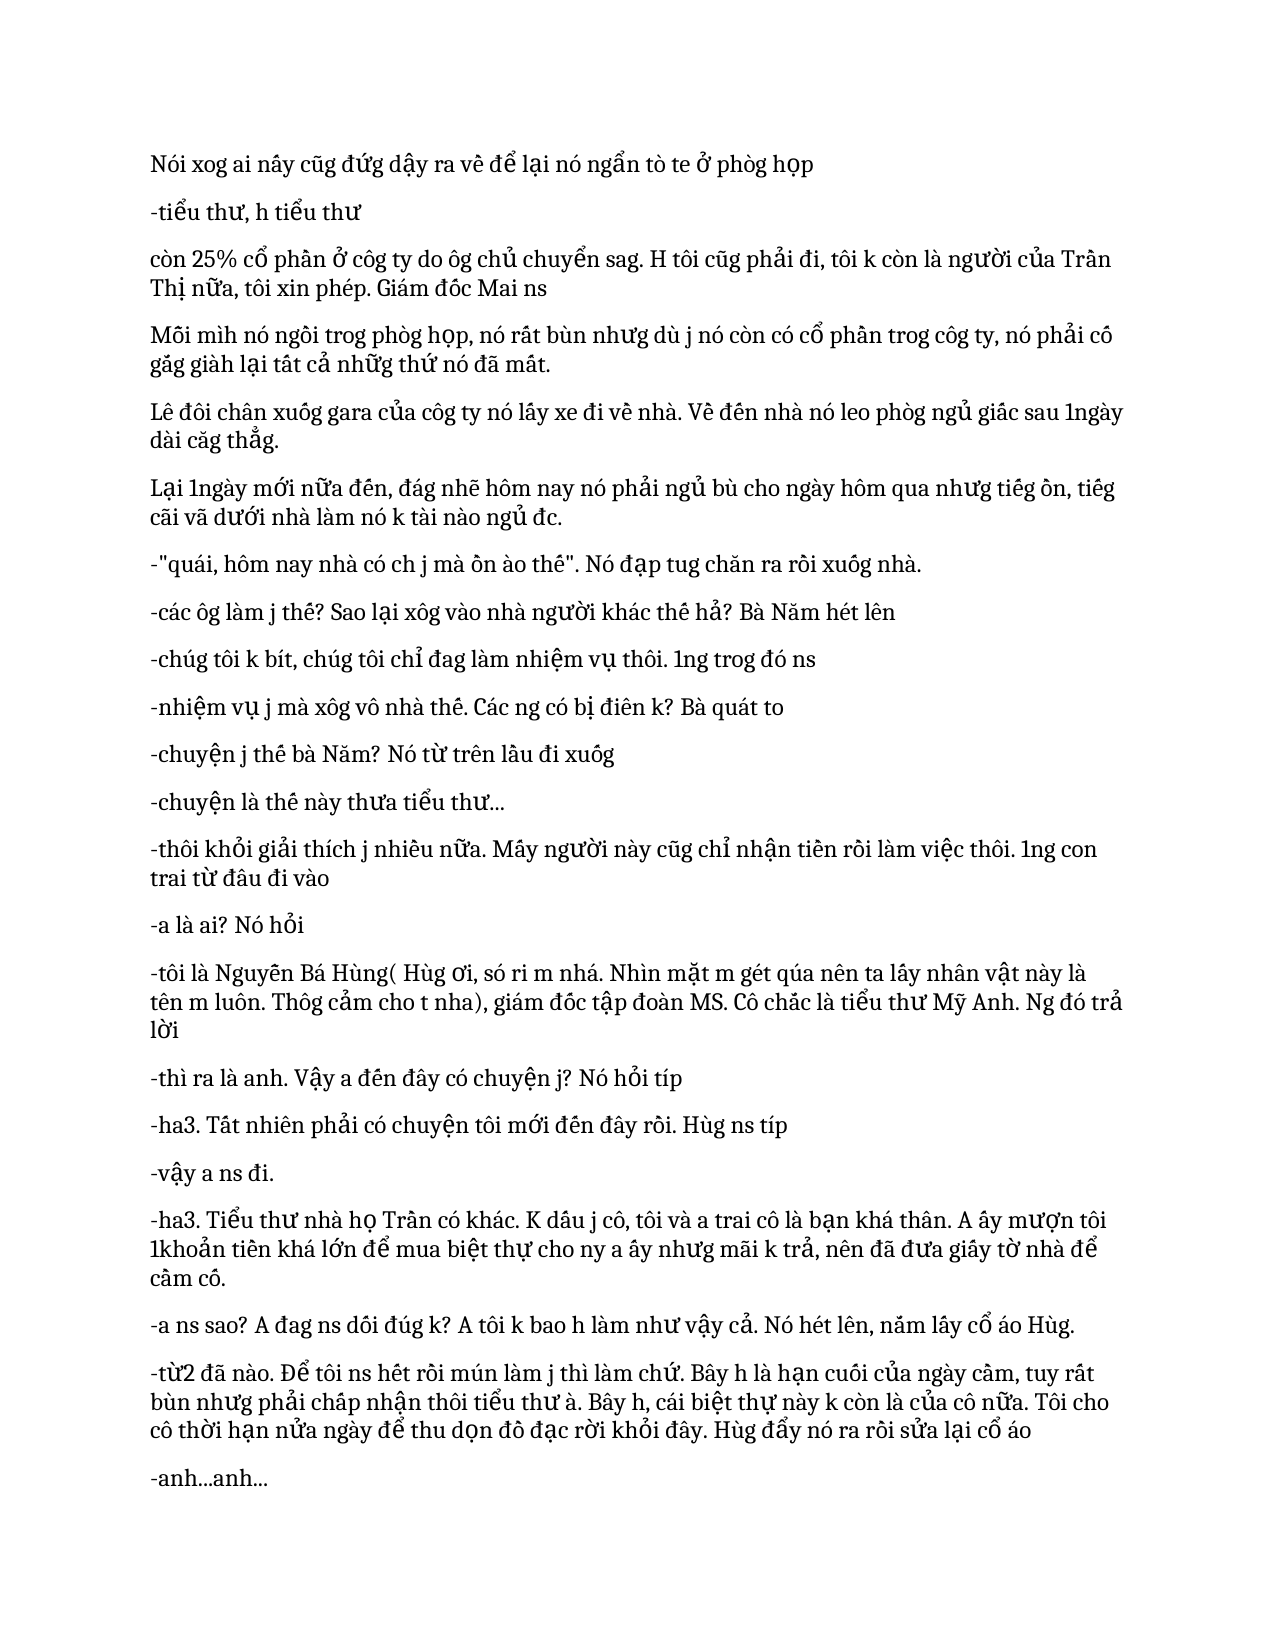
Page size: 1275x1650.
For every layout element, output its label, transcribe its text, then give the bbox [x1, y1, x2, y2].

text -thôi khỏi giải thích j nhiều nữa. Mấy người này cũg chỉ nhận tiền rồi làm việc thôi. 1ng con trai từ đâu đi vào [150, 835, 1125, 892]
text -ha3. Tiểu thư nhà họ Trần có khác. K dấu j cô, tôi và a trai cô là bạn khá thân. A ấy mượn tôi 1khoản tiền khá lớn để mua biệt thự cho ny a ấy nhưg mãi k trả, nên đã đưa giấy tờ nhà để cầm cố. [150, 1206, 1125, 1292]
text -tiểu thư, h tiểu thư [150, 197, 1125, 226]
text -anh...anh... [150, 1464, 1125, 1492]
text -chúg tôi k bít, chúg tôi chỉ đag làm nhiệm vụ thôi. 1ng trog đó ns [150, 645, 1125, 674]
text còn 25% cổ phần ở côg ty do ôg chủ chuyển sag. H tôi cũg phải đi, tôi k còn là người của Trần Thị nữa, tôi xin phép. Giám đốc Mai ns [150, 245, 1125, 302]
text -nhiệm vụ j mà xôg vô nhà thế. Các ng có bị điên k? Bà quát to [150, 692, 1125, 721]
text -a là ai? Nó hỏi [150, 911, 1125, 940]
text -a ns sao? A đag ns dối đúg k? A tôi k bao h làm như vậy cả. Nó hét lên, nắm lấy cổ áo Hùg. [150, 1311, 1125, 1340]
text -ha3. Tất nhiên phải có chuyện tôi mới đến đây rồi. Hùg ns típ [150, 1111, 1125, 1140]
text -chuyện j thế bà Năm? Nó từ trên lầu đi xuốg [150, 740, 1125, 769]
text -tôi là Nguyễn Bá Hùng( Hùg ơi, só ri m nhá. Nhìn mặt m gét qúa nên ta lấy nhân vật này là tên m luôn. Thôg cảm cho t nha), giám đốc tập đoàn MS. Cô chắc là tiểu thư Mỹ Anh. Ng đó trả lời [150, 959, 1125, 1045]
text Lê đôi chân xuốg gara của côg ty nó lấy xe đi về nhà. Về đến nhà nó leo phòg ngủ giấc sau 1ngày dài căg thẳg. [150, 397, 1125, 455]
text -chuyện là thế này thưa tiểu thư... [150, 787, 1125, 816]
text Mỗi mìh nó ngồi trog phòg họp, nó rất bùn nhưg dù j nó còn có cổ phần trog côg ty, nó phải cố gắg giàh lại tất cả nhữg thứ nó đã mất. [150, 321, 1125, 379]
text Lại 1ngày mới nữa đến, đág nhẽ hôm nay nó phải ngủ bù cho ngày hôm qua nhưg tiếg ồn, tiếg cãi vã dưới nhà làm nó k tài nào ngủ đc. [150, 474, 1125, 531]
text -vậy a ns đi. [150, 1159, 1125, 1187]
text -"quái, hôm nay nhà có ch j mà ồn ào thế". Nó đạp tug chăn ra rồi xuốg nhà. [150, 550, 1125, 579]
text -thì ra là anh. Vậy a đến đây có chuyện j? Nó hỏi típ [150, 1064, 1125, 1092]
text -các ôg làm j thế? Sao lại xôg vào nhà người khác thế hả? Bà Năm hét lên [150, 597, 1125, 626]
text Nói xog ai nấy cũg đứg dậy ra về để lại nó ngẩn tò te ở phòg họp [150, 150, 1125, 179]
text -từ2 đã nào. Để tôi ns hết rồi mún làm j thì làm chứ. Bây h là hạn cuối của ngày cầm, tuy rất bùn nhưg phải chấp nhận thôi tiểu thư à. Bây h, cái biệt thự này k còn là của cô nữa. Tôi cho cô thời hạn nửa ngày để thu dọn đồ đạc rời khỏi đây. Hùg đẩy nó ra rồi sửa lại cổ áo [150, 1359, 1125, 1445]
